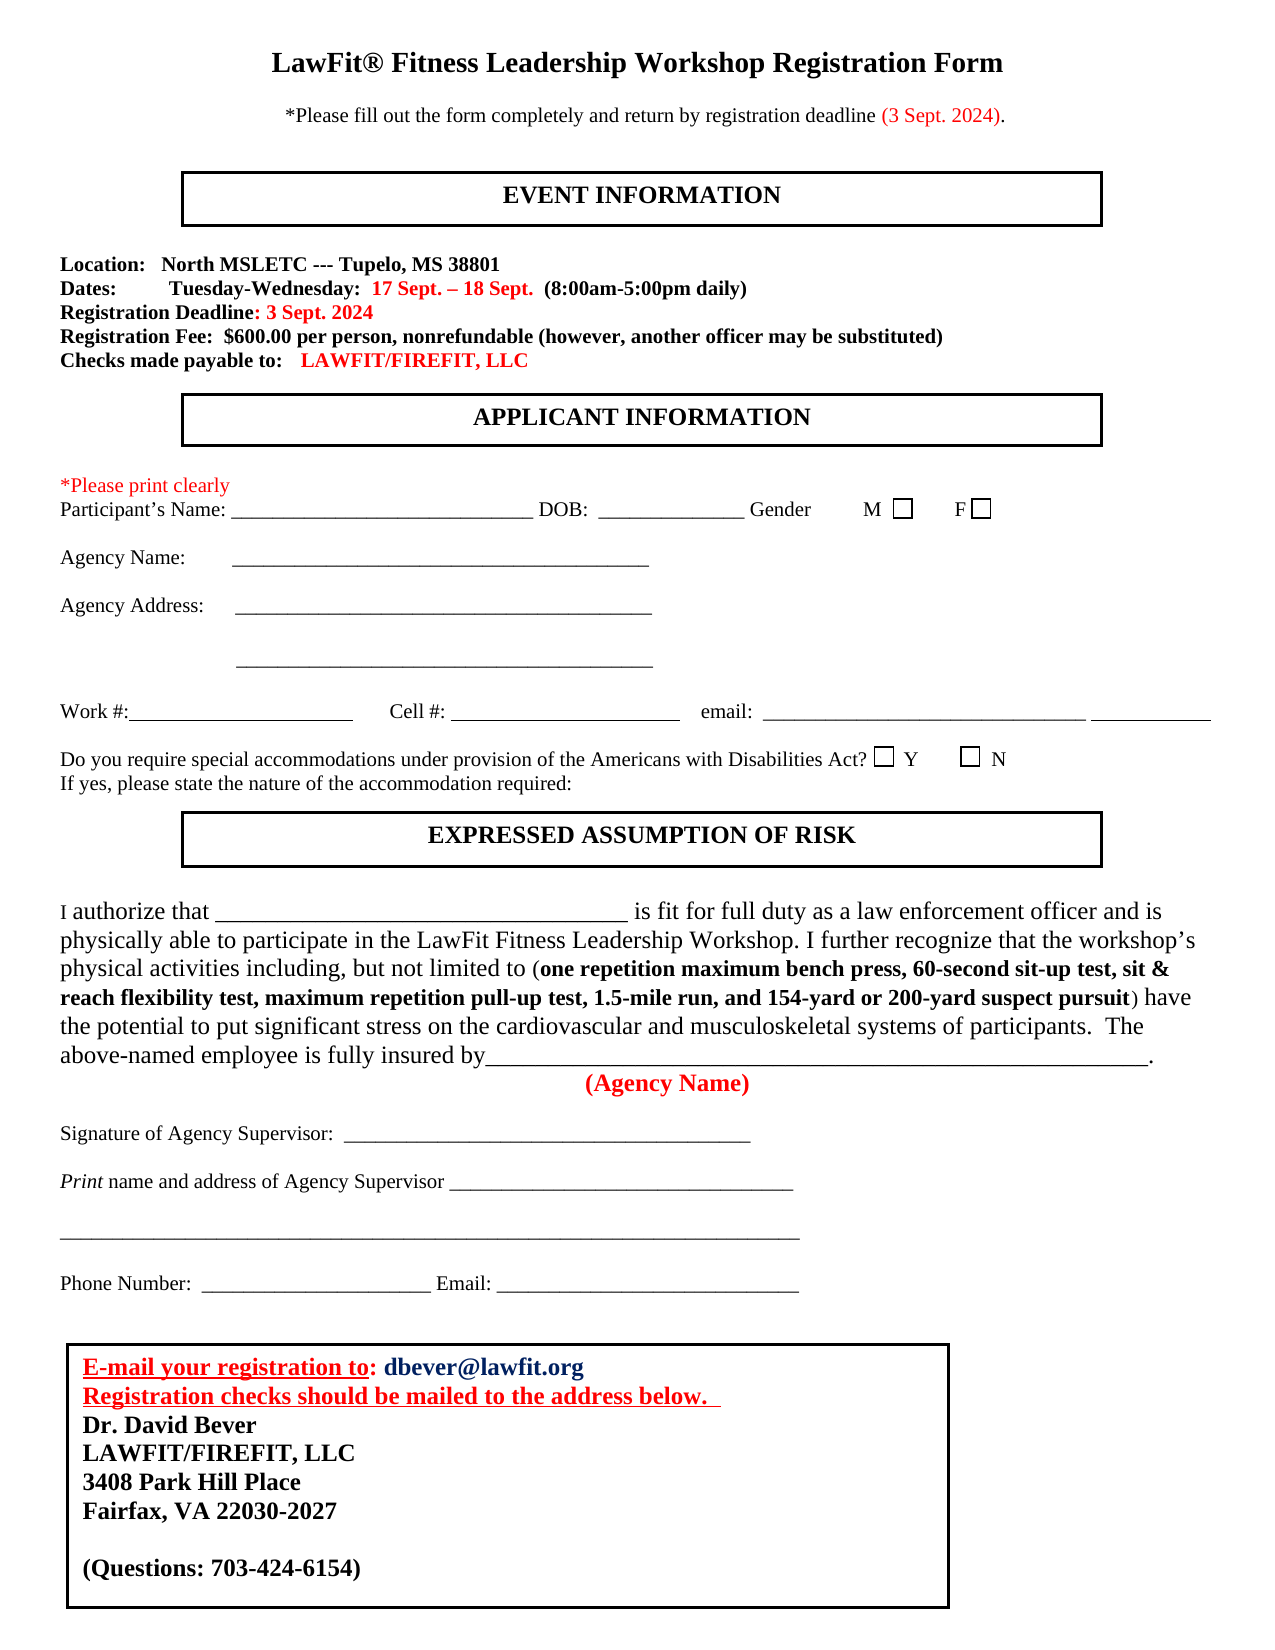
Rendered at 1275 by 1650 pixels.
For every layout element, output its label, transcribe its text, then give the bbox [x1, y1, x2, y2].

text Phone Number: ______________________ Email: _____________________________ [60, 1270, 1215, 1294]
text I authorize that _________________________________ is fit for full duty as a law enforcement officer and is physically able to participate in the LawFit Fitness Leadership Workshop. I further recognize that the workshop’s physical activities including, but not limited to (one repetition maximum bench press, 60-second sit-up test, sit & reach flexibility test, maximum repetition pull-up test, 1.5-mile run, and 154-yard or 200-yard suspect pursuit) have the potential to put significant stress on the cardiovascular and musculoskeletal systems of participants. The above-named employee is fully insured by_____________________________________________________. [60, 896, 1215, 1068]
text Registration Deadline: 3 Sept. 2024 [60, 300, 1215, 324]
text Location: North MSLETC --- Tupelo, MS 38801 [60, 252, 1215, 276]
text Dates: Tuesday-Wednesday: 17 Sept. – 18 Sept. (8:00am-5:00pm daily) [60, 276, 1215, 300]
text Work #: Cell #: email: _______________________________ [60, 699, 1215, 723]
text ________________________________________ [60, 646, 1215, 670]
text Registration Fee: $600.00 per person, nonrefundable (however, another officer may be substituted) [60, 324, 1215, 348]
text Participant’s Name: _____________________________ DOB: ______________ Gender M F [60, 497, 1215, 521]
text *Please fill out the form completely and return by registration deadline (3 Sept. 2024). [210, 103, 1215, 127]
text (Agency Name) [60, 1068, 1215, 1097]
text Agency Name: ________________________________________ [60, 545, 1215, 569]
text LawFit® Fitness Leadership Workshop Registration Form [60, 45, 1215, 78]
text Do you require special accommodations under provision of the Americans with Disabilities Act? Y N [60, 747, 1215, 771]
text Checks made payable to: LAWFIT/FIREFIT, LLC [60, 348, 1215, 396]
text Print name and address of Agency Supervisor _________________________________ [60, 1169, 1215, 1193]
text If yes, please state the nature of the accommodation required: [60, 771, 1215, 795]
text *Please print clearly [60, 473, 1215, 497]
text Signature of Agency Supervisor: _______________________________________ [60, 1121, 1215, 1145]
text _______________________________________________________________________ [60, 1218, 1215, 1242]
text Agency Address: ________________________________________ [60, 593, 1215, 617]
